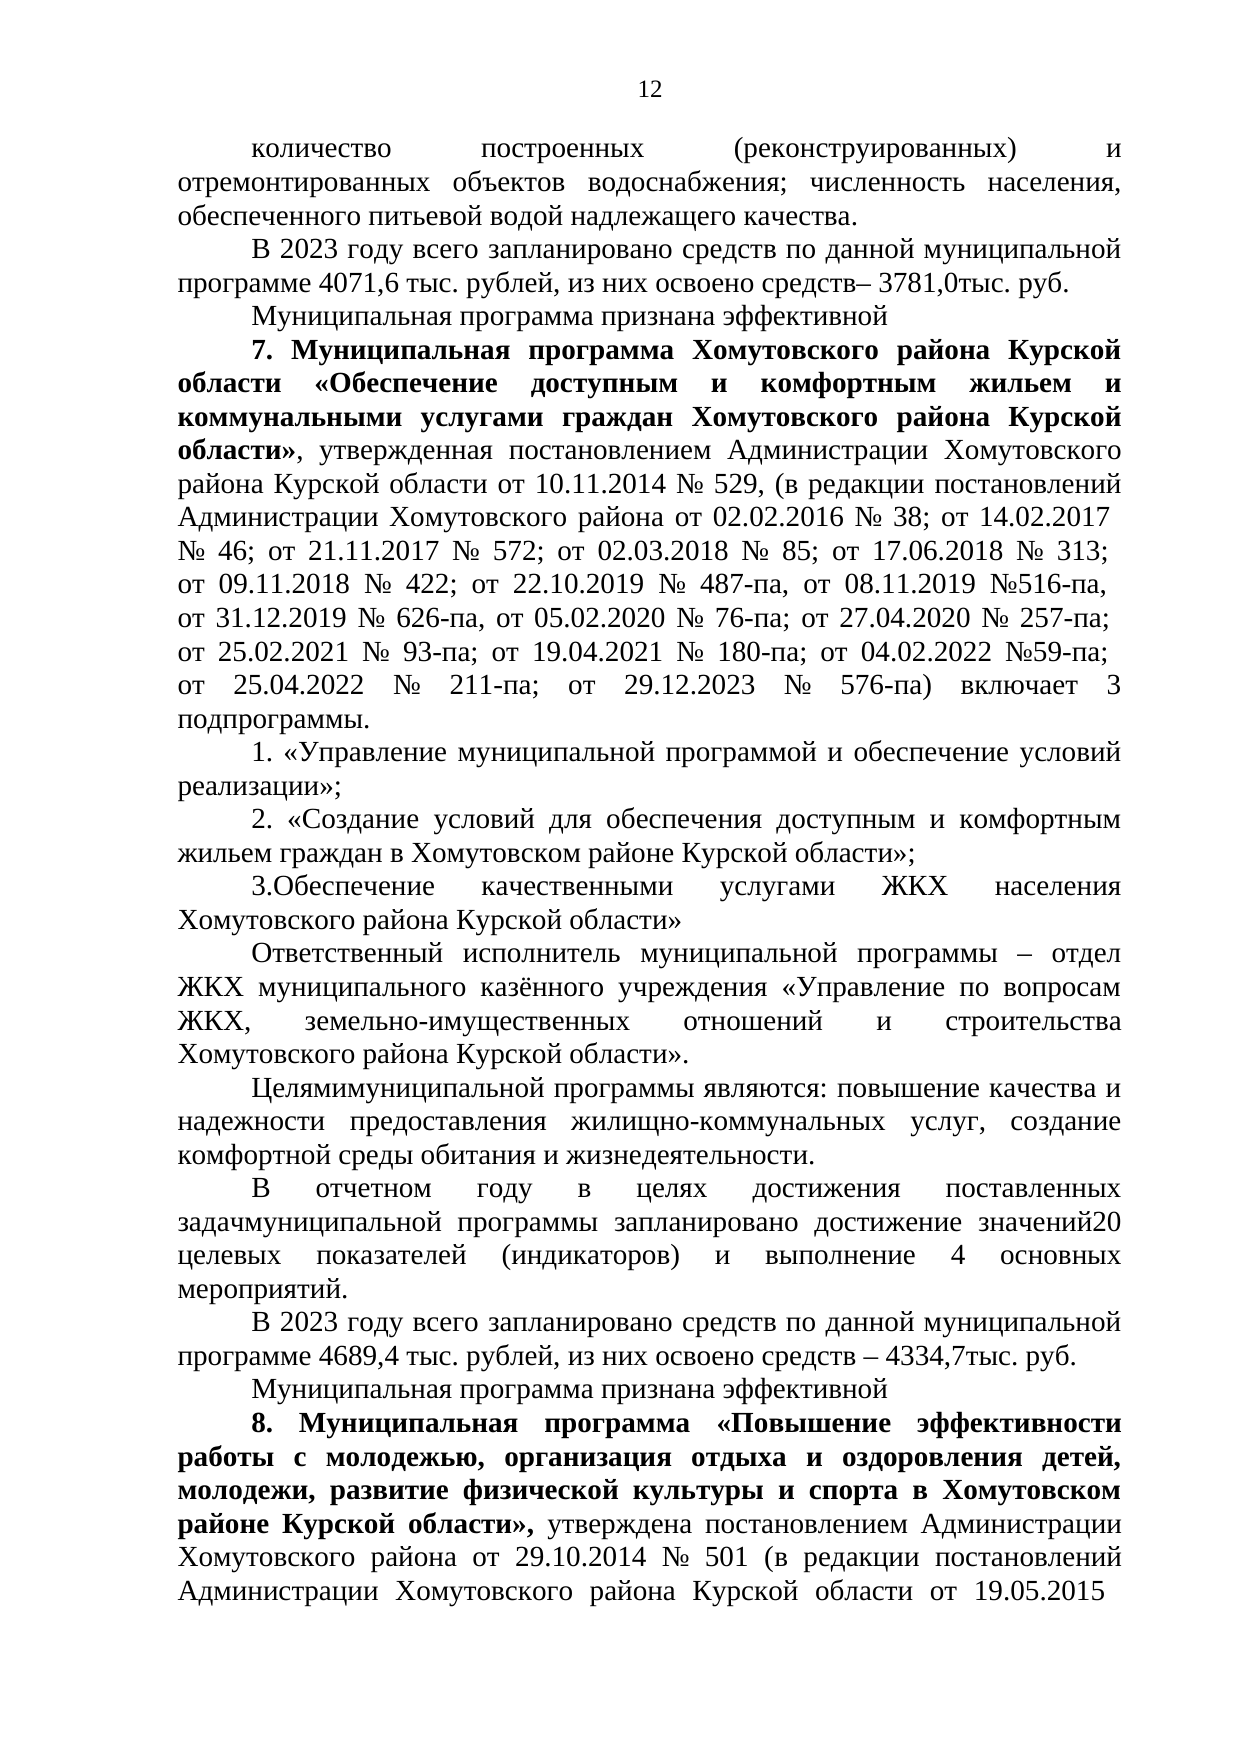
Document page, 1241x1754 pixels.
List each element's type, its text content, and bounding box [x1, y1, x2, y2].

text Целямимуниципальной программы являются: повышение качества и надежности предоставления жилищно-коммунальных услуг, создание комфортной среды обитания и жизнедеятельности. [177, 1070, 1122, 1170]
text В 2023 году всего запланировано средств по данной муниципальной программе 4071,6 тыс. рублей, из них освоено средств– 3781,0тыс. руб. [177, 231, 1122, 298]
text 3.Обеспечение качественными услугами ЖКХ населения Хомутовского района Курской области» [177, 868, 1122, 936]
text В отчетном году в целях достижения поставленных задачмуниципальной программы запланировано достижение значений20 целевых показателей (индикаторов) и выполнение 4 основных мероприятий. [177, 1170, 1122, 1304]
text количество построенных (реконструированных) и отремонтированных объектов водоснабжения; численность населения, обеспеченного питьевой водой надлежащего качества. [177, 131, 1122, 231]
text 2. «Создание условий для обеспечения доступным и комфортным жильем граждан в Хомутовском районе Курской области»; [177, 801, 1122, 868]
text Ответственный исполнитель муниципальной программы – отдел ЖКХ муниципального казённого учреждения «Управление по вопросам ЖКХ, земельно-имущественных отношений и строительства Хомутовского района Курской области». [177, 936, 1122, 1070]
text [177, 1405, 1122, 1606]
text Муниципальная программа признана эффективной [177, 1372, 1122, 1405]
text 1. «Управление муниципальной программой и обеспечение условий реализации»; [177, 734, 1122, 801]
text 7. Муниципальная программа Хомутовского района Курской области «Обеспечение доступным и комфортным жильем и коммунальными услугами граждан Хомутовского района Курской области», утвержденная постановлением Администрации Хомутовского района Курской области от 10.11.2014 № 529, (в редакции постановлений Администрации Хомутовского района от 02.02.2016 № 38; от 14.02.2017 № 46; от 21.11.2017 № 572; от 02.03.2018 № 85; от 17.06.2018 № 313; от 09.11.2018 № 422; от 22.10.2019 № 487-па, от 08.11.2019 №516-па, от 31.12.2019 № 626-па, от 05.02.2020 № 76-па; от 27.04.2020 № 257-па; от 25.02.2021 № 93-па; от 19.04.2021 № 180-па; от 04.02.2022 №59-па; от 25.04.2022 № 211-па; от 29.12.2023 № 576-па) включает 3 подпрограммы. [177, 332, 1122, 734]
text В 2023 году всего запланировано средств по данной муниципальной программе 4689,4 тыс. рублей, из них освоено средств – 4334,7тыс. руб. [177, 1304, 1122, 1372]
text Муниципальная программа признана эффективной [177, 298, 1122, 332]
